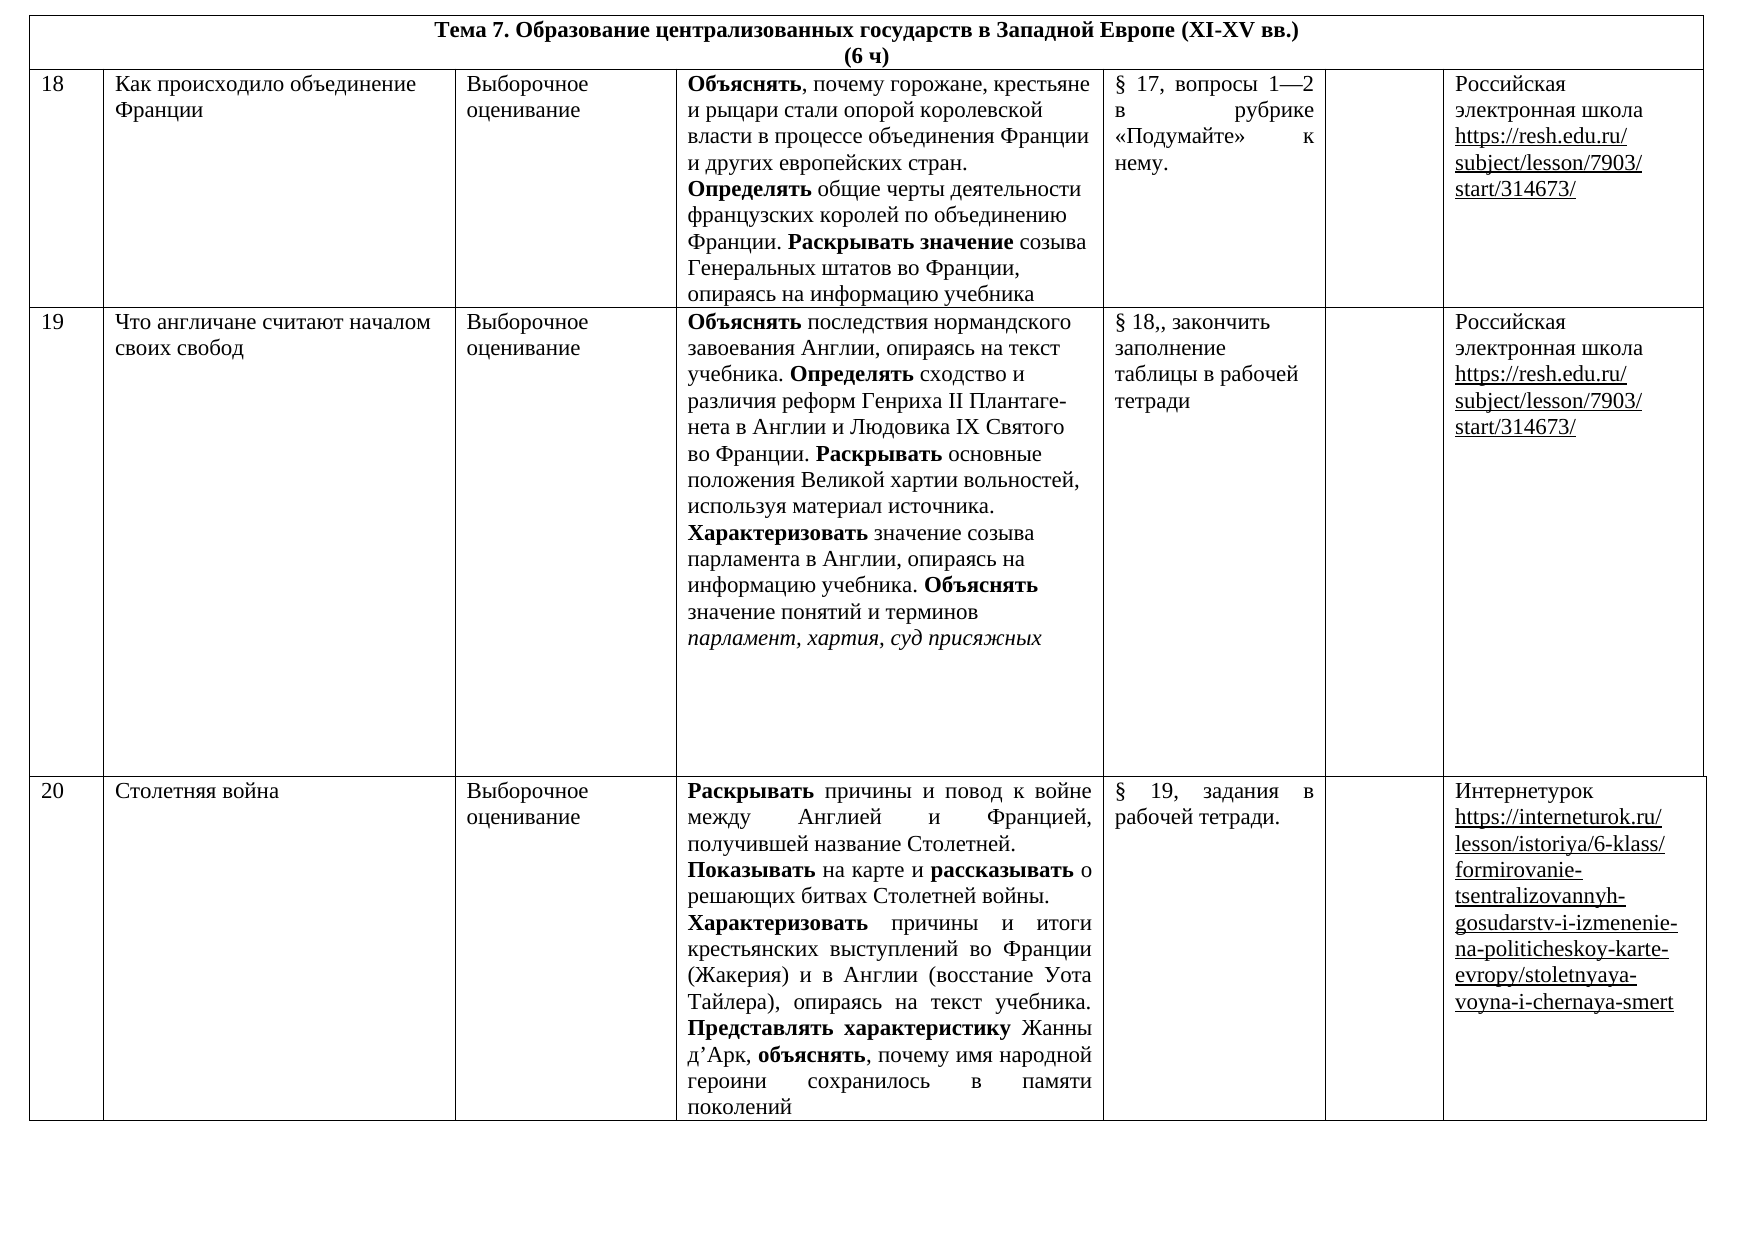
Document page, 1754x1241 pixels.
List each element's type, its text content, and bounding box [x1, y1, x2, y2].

table_cell Выборочное оценивание [456, 308, 676, 776]
table_cell Российская электронная школа https://resh.edu.ru/subject/lesson/7903/start/314673/ [1444, 70, 1703, 307]
table_cell [1326, 777, 1443, 1120]
table_cell Раскрывать причины и повод к войне между Англией и Францией, получившей название Столетней. Показывать на карте и рассказывать о решающих битвах Столетней войны. Характеризовать причины и итоги крестьянских выступлений во Франции (Жакерия) и в Англии (восстание Уота Тайлера), опираясь на текст учебника. Представлять характеристику Жанны д’Арк, объяснять, почему имя народной героини сохранилось в памяти поколений [677, 777, 1103, 1120]
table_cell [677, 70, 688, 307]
table_cell 20 [30, 777, 103, 1120]
table_cell 18 [30, 70, 103, 307]
table_cell [1326, 308, 1443, 776]
table_cell § 17, вопросы 1—2 в рубрике «Подумайте» к нему. [1104, 70, 1325, 307]
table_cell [456, 70, 676, 307]
table_cell Тема 7. Образование централизованных государств в Западной Европе (XI-XV вв.) (6 ч) [889, 16, 1703, 68]
table_cell 19 [30, 308, 103, 776]
table_cell Объяснять последствия нормандского завоевания Англии, опираясь на текст учебника. Определять сходство и различия реформ Генриха II Плантаге- нета в Англии и Людовика IX Святого во Франции. Раскрывать основные положения Великой хартии вольностей, используя материал источника. Характеризовать значение созыва парламента в Англии, опираясь на информацию учебника. Объяснять значение понятий и терминов парламент, хартия, суд присяжных [677, 308, 1103, 776]
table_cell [456, 777, 676, 1120]
table_cell Тема 7. Образование централизованных государств в Западной Европе (XI-XV вв.) (6 ч) [30, 16, 844, 68]
table_cell [1326, 70, 1443, 307]
table_cell Объяснять, почему горожане, крестьяне и рыцари стали опорой королевской власти в процессе объединения Франции и других европейских стран. Определять общие черты деятельности французских королей по объединению Франции. Раскрывать значение созыва Генеральных штатов во Франции, опираясь на информацию учебника [968, 70, 1103, 307]
table_cell § 18,, закончить заполнение таблицы в рабочей тетради [1104, 308, 1325, 776]
table_cell § 19, задания в рабочей тетради. [1104, 777, 1325, 1120]
table_cell Интернетурок https://interneturok.ru/lesson/istoriya/6-klass/formirovanie-tsentralizovannyh-gosudarstv-i-izmenenie-na-politicheskoy-karte-evropy/stoletnyaya-voyna-i-chernaya-smert [1444, 777, 1706, 1120]
table_cell Столетняя война [104, 777, 455, 1120]
table_cell Российская электронная школа https://resh.edu.ru/subject/lesson/7903/start/314673/ [1444, 308, 1703, 776]
table_cell Как происходило объединение Франции [104, 70, 455, 307]
table_cell Что англичане считают началом своих свобод [104, 308, 455, 776]
